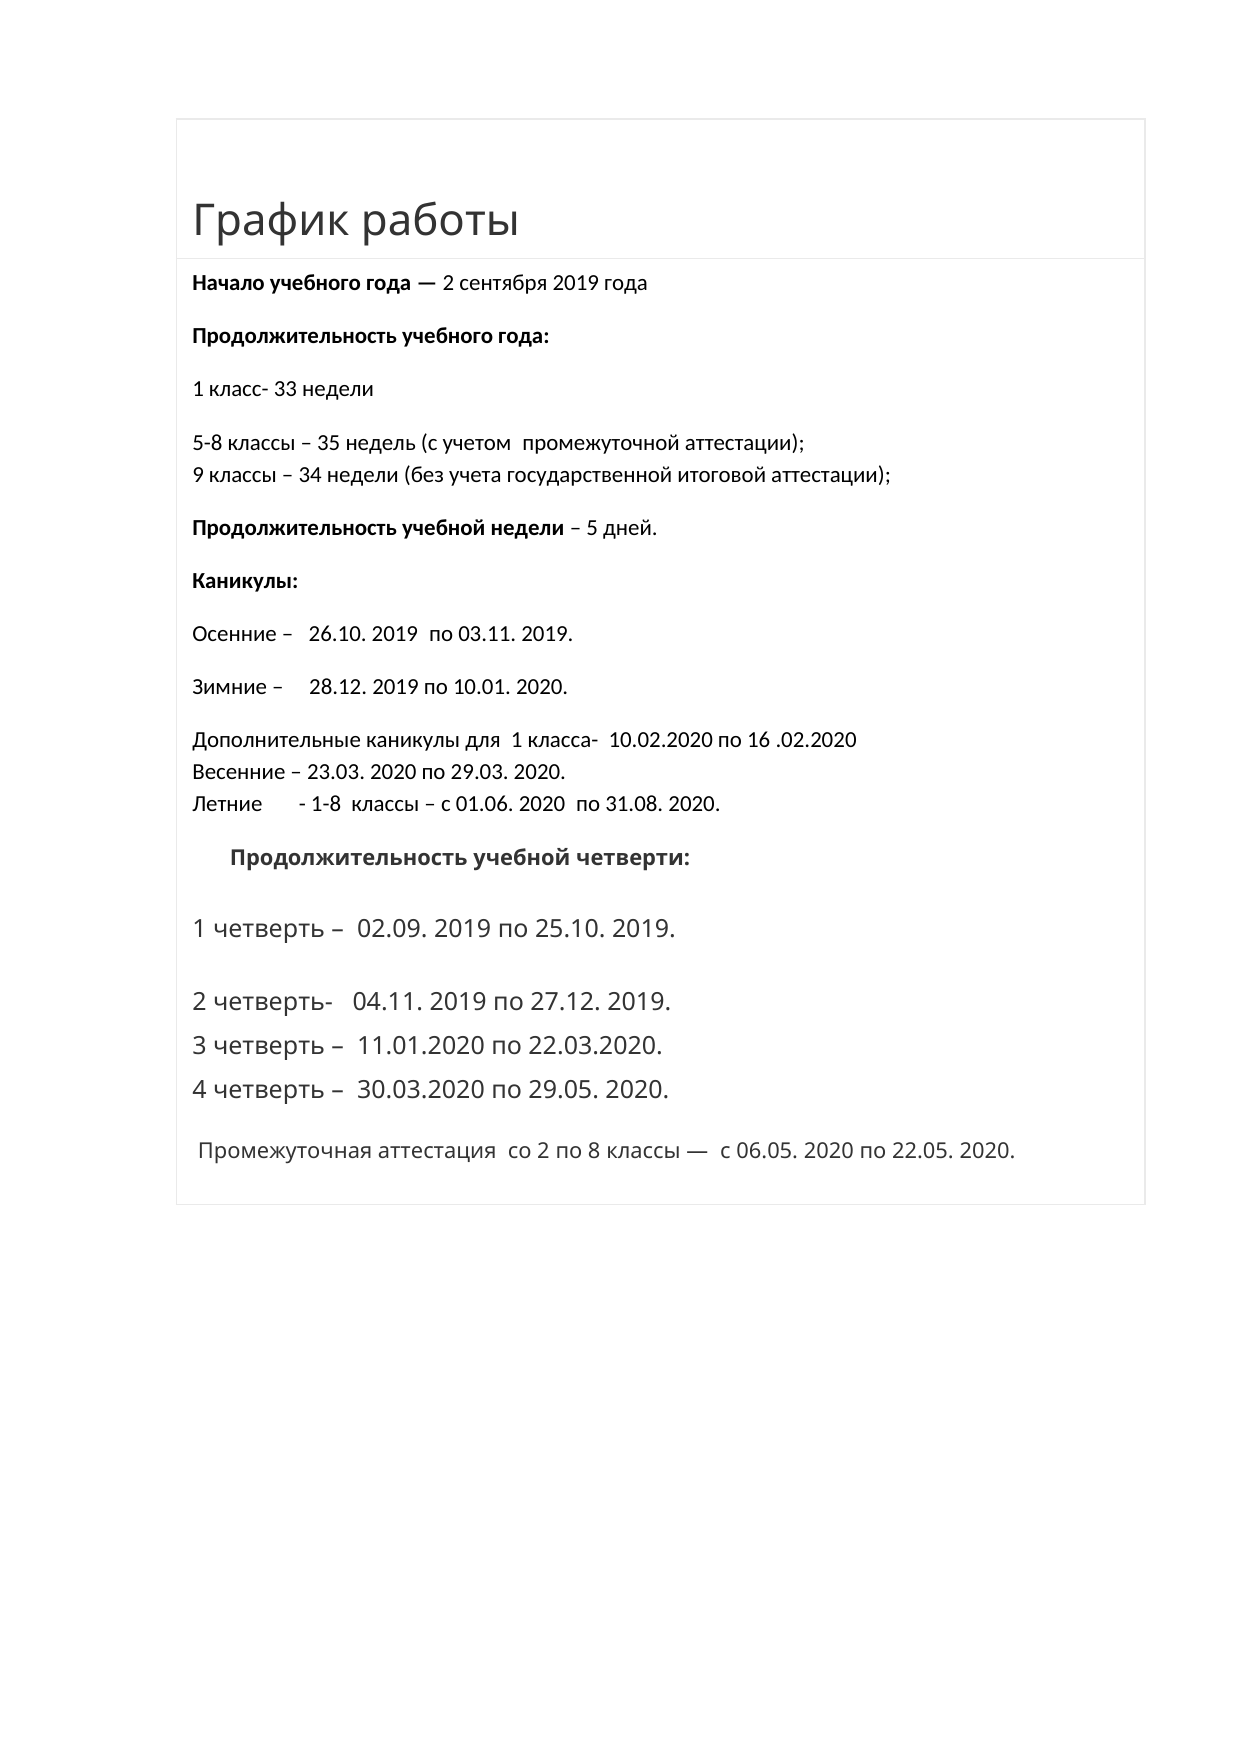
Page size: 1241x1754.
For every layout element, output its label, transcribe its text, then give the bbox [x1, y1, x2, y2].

table_cell Начало учебного года — 2 сентября 2019 года Продолжительность учебного года: 1 класс- 33 недели 5-8 классы – 35 недель (с учетом промежуточной аттестации); 9 классы – 34 недели (без учета государственной итоговой аттестации); Продолжительность учебной недели – 5 дней. Каникулы: Осенние – 26.10. 2019 по 03.11. 2019. Зимние – 28.12. 2019 по 10.01. 2020. Дополнительные каникулы для 1 класса- 10.02.2020 по 16 .02.2020 Весенние – 23.03. 2020 по 29.03. 2020. Летние - 1-8 классы – с 01.06. 2020 по 31.08. 2020. Продолжительность учебной четверти: 1 четверть – 02.09. 2019 по 25.10. 2019. 2 четверть- 04.11. 2019 по 27.12. 2019. 3 четверть – 11.01.2020 по 22.03.2020. 4 четверть – 30.03.2020 по 29.05. 2020. Промежуточная аттестация со 2 по 8 классы — с 06.05. 2020 по 22.05. 2020. [177, 259, 1144, 1203]
table_header График работы [177, 120, 1144, 258]
